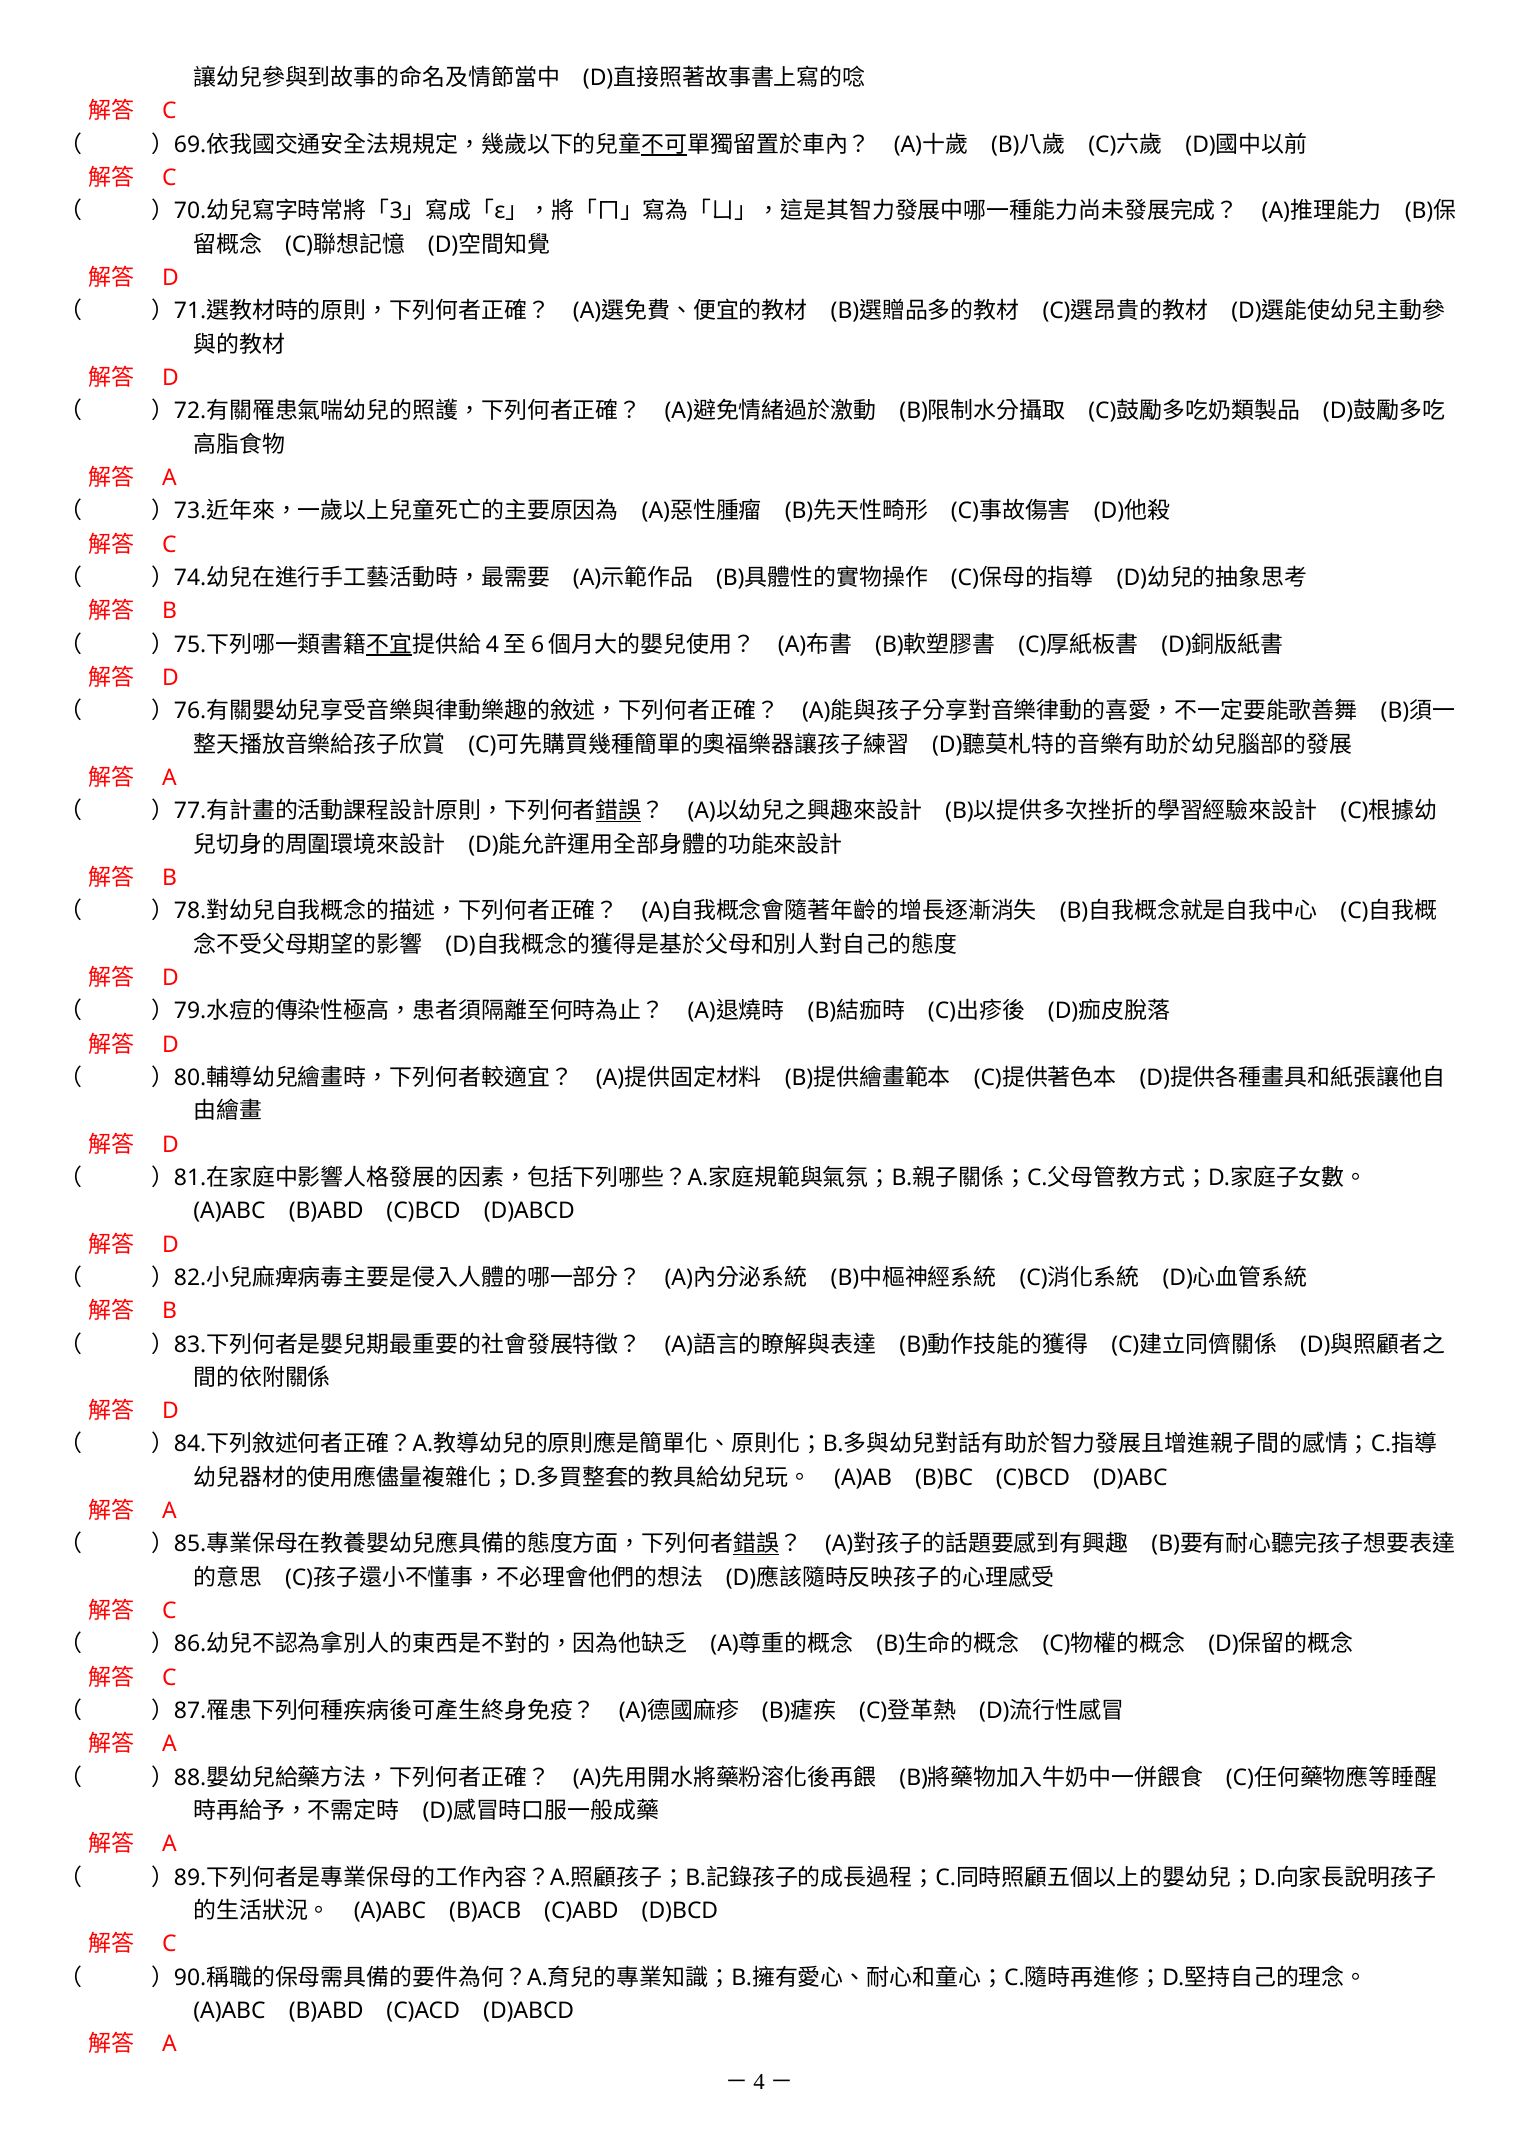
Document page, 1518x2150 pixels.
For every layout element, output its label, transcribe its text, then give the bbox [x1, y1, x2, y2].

text 71. [59, 292, 1459, 359]
text 80. [59, 1059, 1459, 1125]
text 84. [59, 1425, 1459, 1492]
text 88. [59, 1759, 1459, 1825]
text 70. [59, 192, 1459, 259]
text 83. [59, 1325, 1459, 1392]
text 72. [59, 392, 1459, 459]
text 76. [59, 692, 1459, 759]
text 68. [59, 59, 1459, 92]
text 73. [59, 492, 1459, 526]
text 69. [59, 126, 1459, 159]
text 82. [59, 1259, 1459, 1292]
text 89. [59, 1859, 1459, 1925]
text 85. [59, 1525, 1459, 1592]
text 74. [59, 559, 1459, 592]
text 79. [59, 992, 1459, 1026]
text 86. [59, 1625, 1459, 1659]
text 90. [59, 1959, 1459, 2025]
text 78. [59, 892, 1459, 959]
text 81. [59, 1159, 1459, 1225]
text 75. [59, 626, 1459, 659]
text 87. [59, 1692, 1459, 1725]
text 77. [59, 792, 1459, 859]
